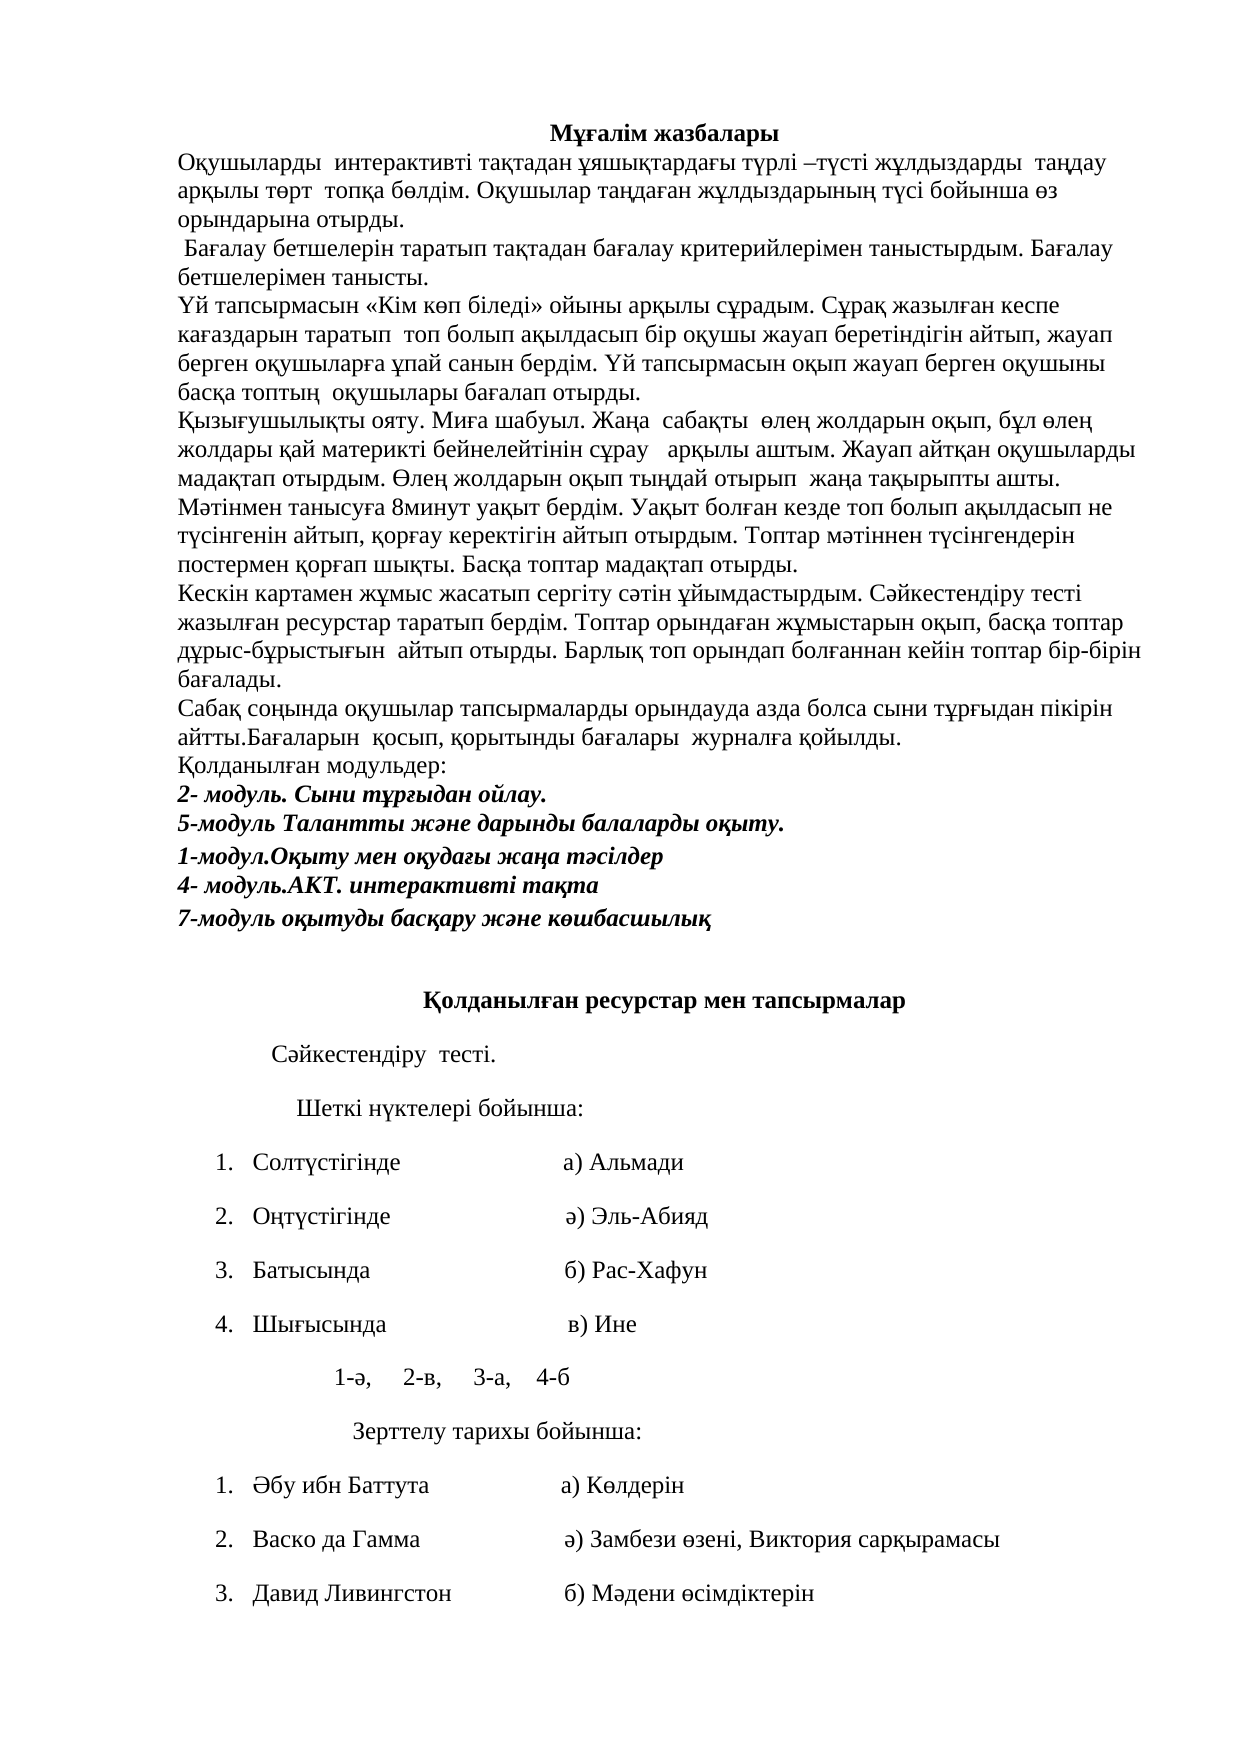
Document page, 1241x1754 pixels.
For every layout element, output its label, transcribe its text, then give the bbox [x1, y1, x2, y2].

text Бағалау бетшелерін таратып тақтадан бағалау критерийлерімен таныстырдым. Бағалау бетшелерімен танысты. [177, 233, 1152, 291]
list Солтүстігінде а) Альмади [215, 1147, 1152, 1176]
text Кескін картамен жұмыс жасатып сергіту сәтін ұйымдастырдым. Сәйкестендіру тесті жазылған ресурстар таратып бердім. Топтар орындаған жұмыстарын оқып, басқа топтар дұрыс-бұрыстығын айтып отырды. Барлық топ орындап болғаннан кейін топтар бір-бірін бағалады. [177, 578, 1152, 693]
list Әбу ибн Баттута а) Көлдерін [215, 1470, 1152, 1499]
text Сабақ соңында оқушылар тапсырмаларды орындауда азда болса сыни тұрғыдан пікірін айтты.Бағаларын қосып, қорытынды бағалары журналға қойылды. [177, 693, 1152, 751]
text Қызығушылықты ояту. Миға шабуыл. Жаңа сабақты өлең жолдарын оқып, бұл өлең жолдары қай материкті бейнелейтінін сұрау арқылы аштым. Жауап айтқан оқушыларды мадақтап отырдым. Өлең жолдарын оқып тыңдай отырып жаңа тақырыпты ашты. [177, 406, 1152, 492]
text Зерттелу тарихы бойынша: [177, 1416, 1152, 1445]
text Мәтінмен танысуға 8минут уақыт бердім. Уақыт болған кезде топ болып ақылдасып не түсінгенін айтып, қорғау керектігін айтып отырдым. Топтар мәтіннен түсінгендерін постермен қорғап шықты. Басқа топтар мадақтап отырды. [177, 492, 1152, 578]
list 2- модуль. Сыни тұрғыдан ойлау. [177, 779, 1152, 808]
text Қолданылған ресурстар мен тапсырмалар [177, 986, 1152, 1014]
text 7-модуль оқытуды басқару және көшбасшылық [177, 903, 1152, 932]
list Шығысында в) Ине [215, 1309, 1152, 1337]
text Мұғалім жазбалары [177, 118, 1152, 147]
list Оңтүстігінде ә) Эль-Абияд [215, 1201, 1152, 1230]
text Қолданылған модульдер: [177, 751, 1152, 779]
text 5-модуль Талантты және дарынды балаларды оқыту. [176, 808, 1152, 837]
text Шеткі нүктелері бойынша: [177, 1093, 1152, 1122]
text Оқушыларды интерактивті тақтадан ұяшықтардағы түрлі –түсті жұлдыздарды таңдау арқылы төрт топқа бөлдім. Оқушылар таңдаған жұлдыздарының түсі бойынша өз орындарына отырды. [177, 147, 1152, 233]
list Васко да Гамма ә) Замбези өзені, Виктория сарқырамасы [215, 1524, 1152, 1553]
text 1-модул.Оқыту мен оқудағы жаңа тәсілдер [177, 841, 1152, 870]
list Давид Ливингстон б) Мәдени өсімдіктерін [215, 1578, 1152, 1607]
text Үй тапсырмасын «Кім көп біледі» ойыны арқылы сұрадым. Сұрақ жазылған кеспе кағаздарын таратып топ болып ақылдасып бір оқушы жауап беретіндігін айтып, жауап берген оқушыларға ұпай санын бердім. Үй тапсырмасын оқып жауап берген оқушыны басқа топтың оқушылары бағалап отырды. [177, 291, 1152, 406]
list Батысында б) Рас-Хафун [215, 1255, 1152, 1283]
text 1-ә, 2-в, 3-а, 4-б [177, 1362, 1152, 1391]
text Сәйкестендіру тесті. [177, 1039, 1152, 1068]
text 4- модуль.АКТ. интерактивті тақта [177, 870, 1152, 899]
